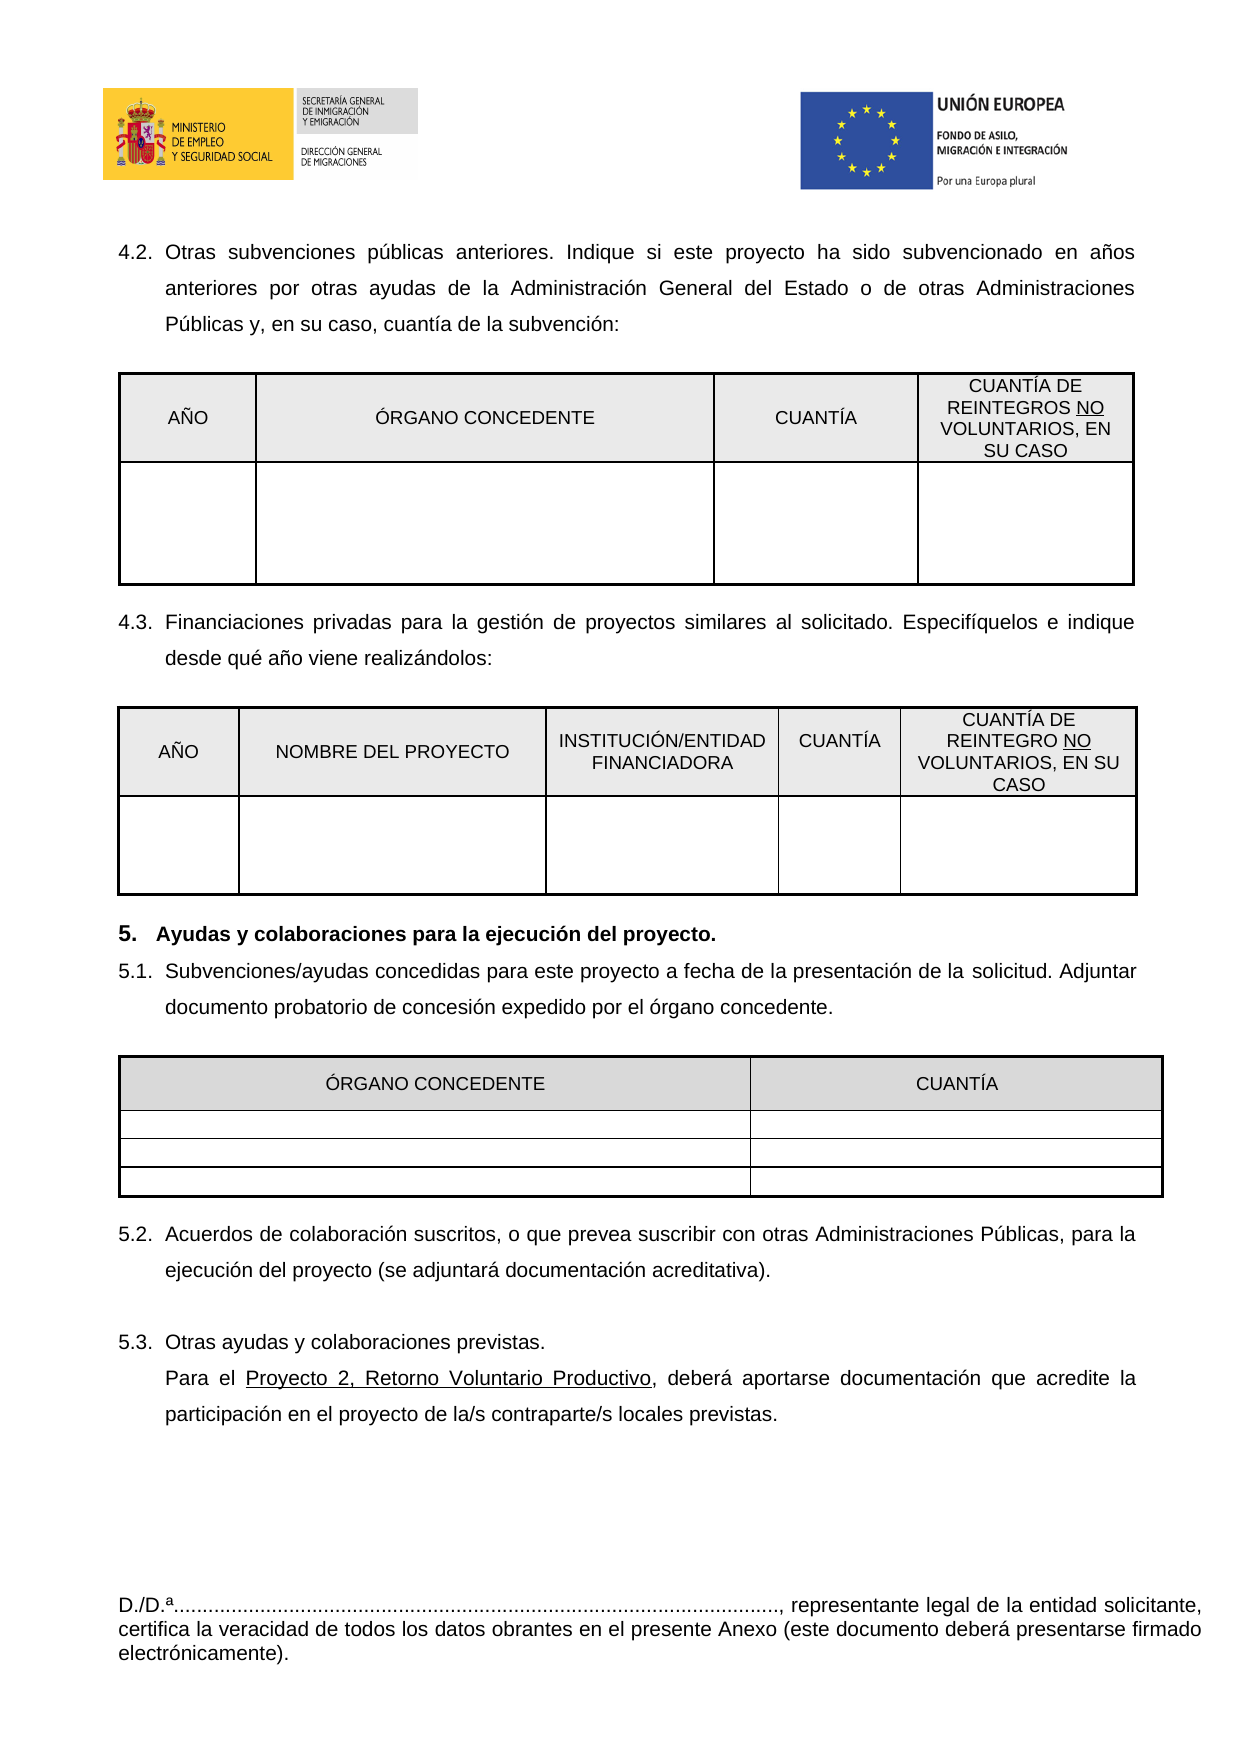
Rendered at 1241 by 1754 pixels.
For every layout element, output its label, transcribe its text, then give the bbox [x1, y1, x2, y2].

table_cell [901, 797, 1135, 892]
list Acuerdos de colaboración suscritos, o que prevea suscribir con otras Administraciones Públicas, para la ejecución del proyecto (se adjuntará documentación acreditativa). [118, 1222, 1137, 1282]
table_header CUANTÍA DE REINTEGRO NO VOLUNTARIOS, EN SU CASO [901, 709, 1135, 795]
text D./D.ª........................................................................................................., representante legal de la entidad solicitante, certifica la veracidad de todos los datos obrantes en el presente Anexo (este documento deberá presentarse firmado electrónicamente). [118, 1593, 1204, 1665]
table_cell [919, 463, 1132, 583]
picture [796, 88, 1070, 192]
list Ayudas y colaboraciones para la ejecución del proyecto. [118, 919, 1137, 946]
table_cell [779, 797, 900, 892]
table_cell [121, 463, 255, 583]
table_cell [547, 797, 778, 892]
table_header INSTITUCIÓN/ENTIDAD FINANCIADORA [547, 709, 778, 795]
list Subvenciones/ayudas concedidas para este proyecto a fecha de la presentación de la solicitud. Adjuntar documento probatorio de concesión expedido por el órgano concedente. [118, 959, 1137, 1019]
list Otras subvenciones públicas anteriores. Indique si este proyecto ha sido subvencionado en años anteriores por otras ayudas de la Administración General del Estado o de otras Administraciones Públicas y, en su caso, cuantía de la subvención: [118, 240, 1137, 336]
list Otras ayudas y colaboraciones previstas. [118, 1330, 1137, 1354]
table_cell [240, 797, 545, 892]
table_cell [751, 1168, 1161, 1195]
table_header NOMBRE DEL PROYECTO [240, 709, 545, 795]
table_header CUANTÍA [715, 375, 917, 461]
list Financiaciones privadas para la gestión de proyectos similares al solicitado. Especifíquelos e indique desde qué año viene realizándolos: [118, 610, 1137, 670]
table_header CUANTÍA [779, 709, 900, 795]
table_cell [121, 1168, 750, 1195]
table_header CUANTÍA [751, 1058, 1161, 1110]
table_header ÓRGANO CONCEDENTE [257, 375, 713, 461]
table_cell [121, 1139, 750, 1166]
table_cell [121, 1111, 750, 1138]
table_cell [120, 797, 238, 892]
text Para el Proyecto 2, Retorno Voluntario Productivo, deberá aportarse documentación que acredite la participación en el proyecto de la/s contraparte/s locales previstas. [165, 1366, 1137, 1426]
table_header CUANTÍA DE REINTEGROS NO VOLUNTARIOS, EN SU CASO [919, 375, 1132, 461]
table_cell [751, 1139, 1161, 1166]
table_cell [715, 463, 917, 583]
table_cell [257, 463, 713, 583]
table_header AÑO [121, 375, 255, 461]
picture [103, 88, 418, 180]
table_cell [751, 1111, 1161, 1138]
table_header AÑO [120, 709, 238, 795]
table_header ÓRGANO CONCEDENTE [121, 1058, 750, 1110]
